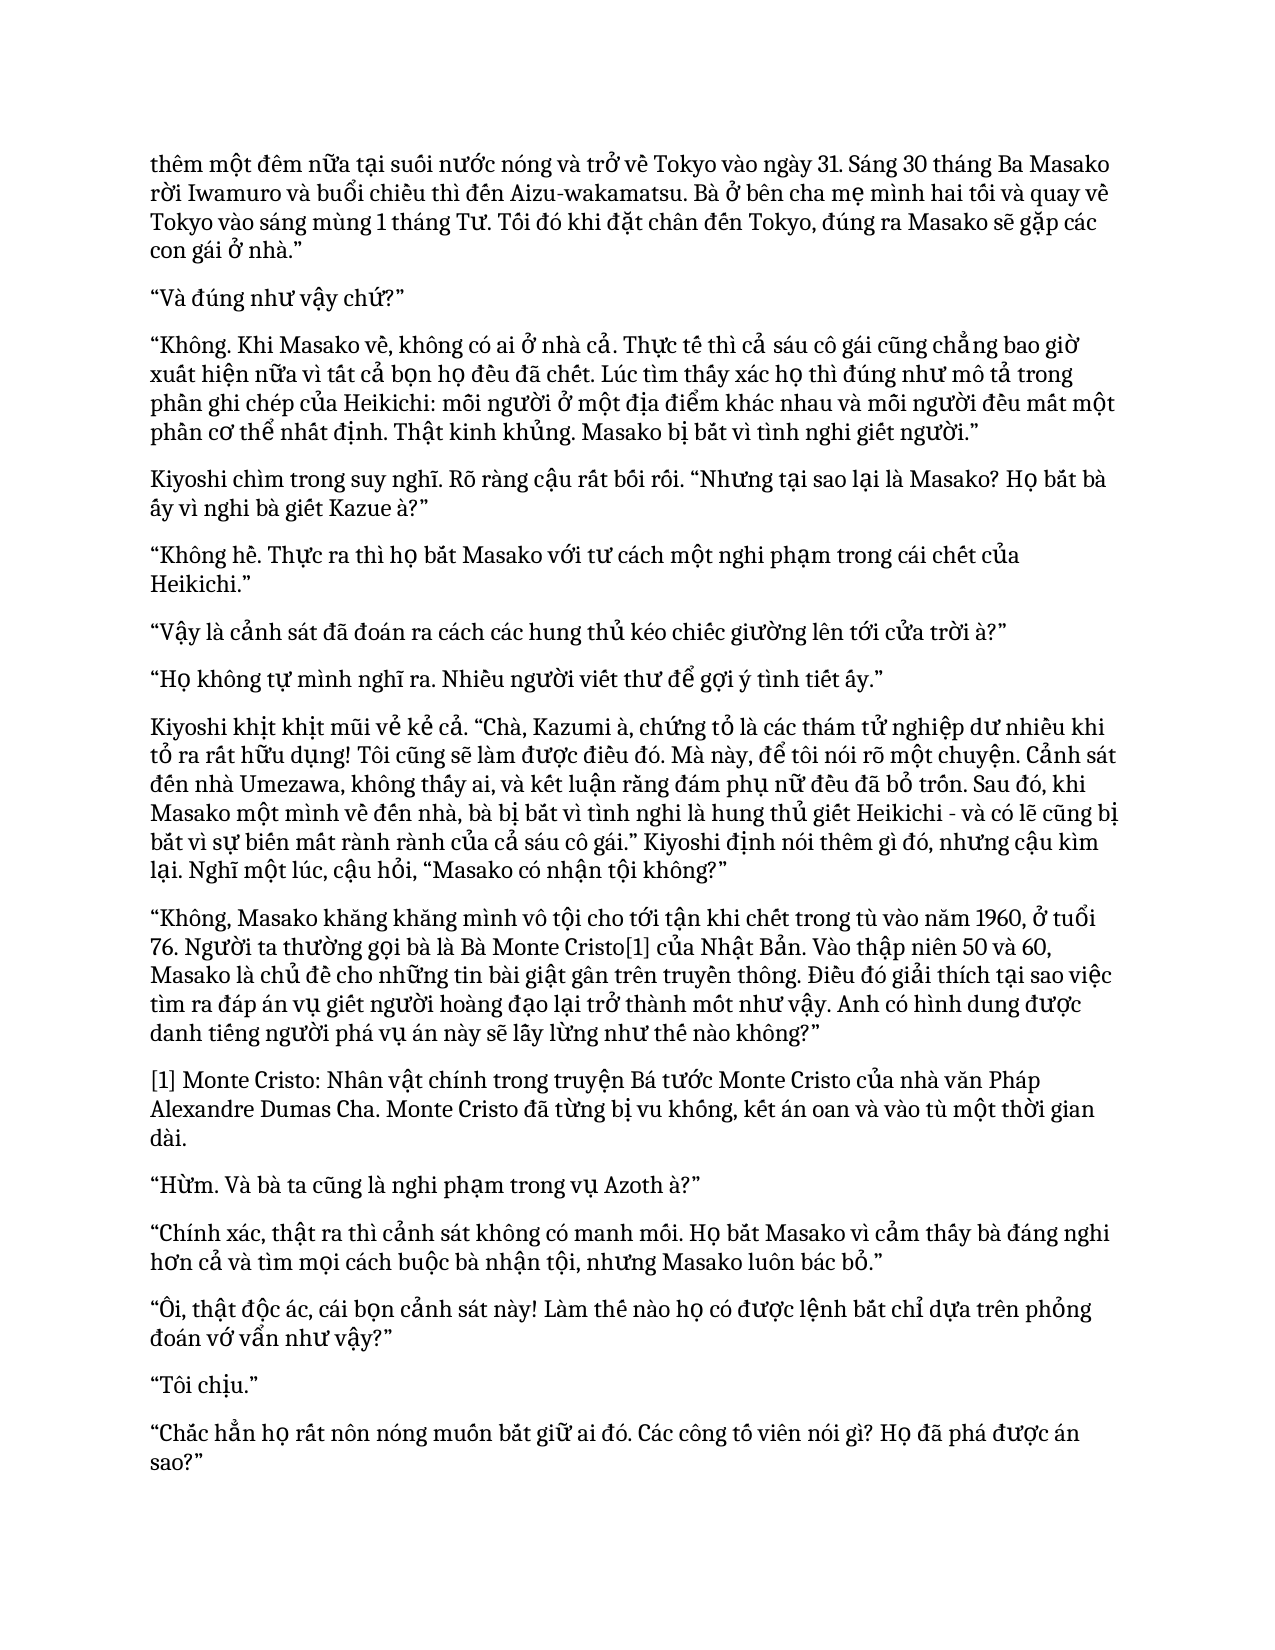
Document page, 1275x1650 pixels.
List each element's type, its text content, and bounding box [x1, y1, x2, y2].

text “Không. Khi Masako về, không có ai ở nhà cả. Thực tế thì cả sáu cô gái cũng chẳng bao giờ xuất hiện nữa vì tất cả bọn họ đều đã chết. Lúc tìm thấy xác họ thì đúng như mô tả trong phần ghi chép của Heikichi: mỗi người ở một địa điểm khác nhau và mỗi người đều mất một phần cơ thể nhất định. Thật kinh khủng. Masako bị bắt vì tình nghi giết người.” [150, 331, 1125, 446]
text “Họ không tự mình nghĩ ra. Nhiều người viết thư để gợi ý tình tiết ấy.” [150, 665, 1125, 694]
text “Tôi chịu.” [150, 1371, 1125, 1400]
text “Không hề. Thực ra thì họ bắt Masako với tư cách một nghi phạm trong cái chết của Heikichi.” [150, 541, 1125, 599]
text “Ôi, thật độc ác, cái bọn cảnh sát này! Làm thế nào họ có được lệnh bắt chỉ dựa trên phỏng đoán vớ vẩn như vậy?” [150, 1295, 1125, 1352]
text “Không, Masako khăng khăng mình vô tội cho tới tận khi chết trong tù vào năm 1960, ở tuổi 76. Người ta thường gọi bà là Bà Monte Cristo[1] của Nhật Bản. Vào thập niên 50 và 60, Masako là chủ đề cho những tin bài giật gân trên truyền thông. Điều đó giải thích tại sao việc tìm ra đáp án vụ giết người hoàng đạo lại trở thành mốt như vậy. Anh có hình dung được danh tiếng người phá vụ án này sẽ lẫy lừng như thế nào không?” [150, 904, 1125, 1047]
text Kiyoshi khịt khịt mũi vẻ kẻ cả. “Chà, Kazumi à, chứng tỏ là các thám tử nghiệp dư nhiều khi tỏ ra rất hữu dụng! Tôi cũng sẽ làm được điều đó. Mà này, để tôi nói rõ một chuyện. Cảnh sát đến nhà Umezawa, không thấy ai, và kết luận rằng đám phụ nữ đều đã bỏ trốn. Sau đó, khi Masako một mình về đến nhà, bà bị bắt vì tình nghi là hung thủ giết Heikichi - và có lẽ cũng bị bắt vì sự biến mất rành rành của cả sáu cô gái.” Kiyoshi định nói thêm gì đó, nhưng cậu kìm lại. Nghĩ một lúc, cậu hỏi, “Masako có nhận tội không?” [150, 712, 1125, 885]
text “Hừm. Và bà ta cũng là nghi phạm trong vụ Azoth à?” [150, 1171, 1125, 1200]
text “Chính xác, thật ra thì cảnh sát không có manh mối. Họ bắt Masako vì cảm thấy bà đáng nghi hơn cả và tìm mọi cách buộc bà nhận tội, nhưng Masako luôn bác bỏ.” [150, 1219, 1125, 1276]
text Kiyoshi chìm trong suy nghĩ. Rõ ràng cậu rất bối rối. “Nhưng tại sao lại là Masako? Họ bắt bà ấy vì nghi bà giết Kazue à?” [150, 465, 1125, 522]
text “Vậy là cảnh sát đã đoán ra cách các hung thủ kéo chiếc giường lên tới cửa trời à?” [150, 617, 1125, 646]
text [1] Monte Cristo: Nhân vật chính trong truyện Bá tước Monte Cristo của nhà văn Pháp Alexandre Dumas Cha. Monte Cristo đã từng bị vu khống, kết án oan và vào tù một thời gian dài. [150, 1066, 1125, 1152]
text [150, 150, 1125, 265]
text “Chắc hẳn họ rất nôn nóng muốn bắt giữ ai đó. Các công tố viên nói gì? Họ đã phá được án sao?” [150, 1419, 1125, 1476]
text “Và đúng như vậy chứ?” [150, 284, 1125, 312]
